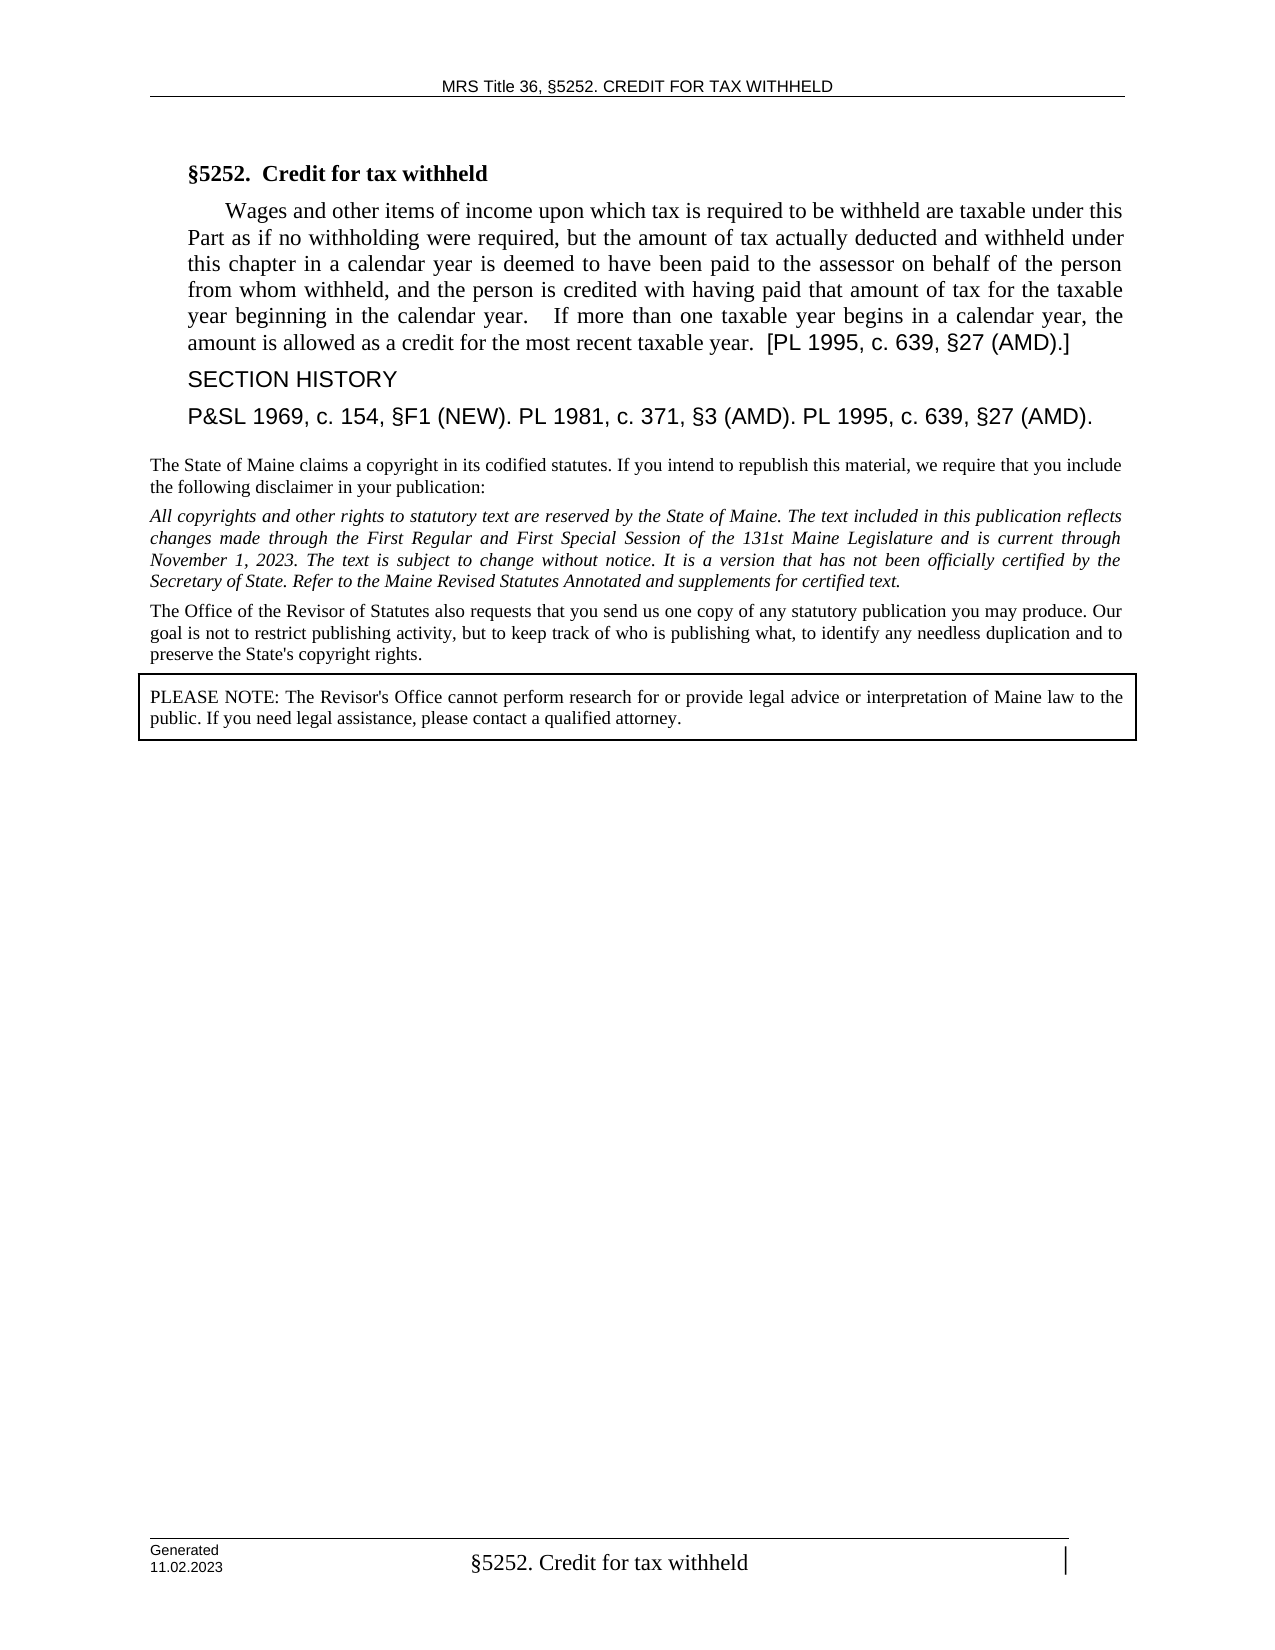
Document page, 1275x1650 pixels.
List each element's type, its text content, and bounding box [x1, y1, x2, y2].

text The Office of the Revisor of Statutes also requests that you send us one copy of any statutory publication you may produce. Our goal is not to restrict publishing activity, but to keep track of who is publishing what, to identify any needless duplication and to preserve the State's copyright rights. [150, 600, 1125, 665]
text P&SL 1969, c. 154, §F1 (NEW). PL 1981, c. 371, §3 (AMD). PL 1995, c. 639, §27 (AMD). [187, 403, 1125, 429]
text The State of Maine claims a copyright in its codified statutes. If you intend to republish this material, we require that you include the following disclaimer in your publication: [150, 454, 1125, 497]
text SECTION HISTORY [187, 366, 1125, 392]
text §5252. Credit for tax withheld [187, 160, 1125, 187]
text PLEASE NOTE: The Revisor's Office cannot perform research for or provide legal advice or interpretation of Maine law to the public. If you need legal assistance, please contact a qualified attorney. [140, 675, 1135, 739]
text Wages and other items of income upon which tax is required to be withheld are taxable under this Part as if no withholding were required, but the amount of tax actually deducted and withheld under this chapter in a calendar year is deemed to have been paid to the assessor on behalf of the person from whom withheld, and the person is credited with having paid that amount of tax for the taxable year beginning in the calendar year. If more than one taxable year begins in a calendar year, the amount is allowed as a credit for the most recent taxable year. [PL 1995, c. 639, §27 (AMD).] [187, 197, 1125, 355]
text All copyrights and other rights to statutory text are reserved by the State of Maine. The text included in this publication reflects changes made through the First Regular and First Special Session of the 131st Maine Legislature and is current through November 1, 2023 . The text is subject to change without notice. It is a version that has not been officially certified by the Secretary of State. Refer to the Maine Revised Statutes Annotated and supplements for certified text. [150, 505, 1125, 592]
